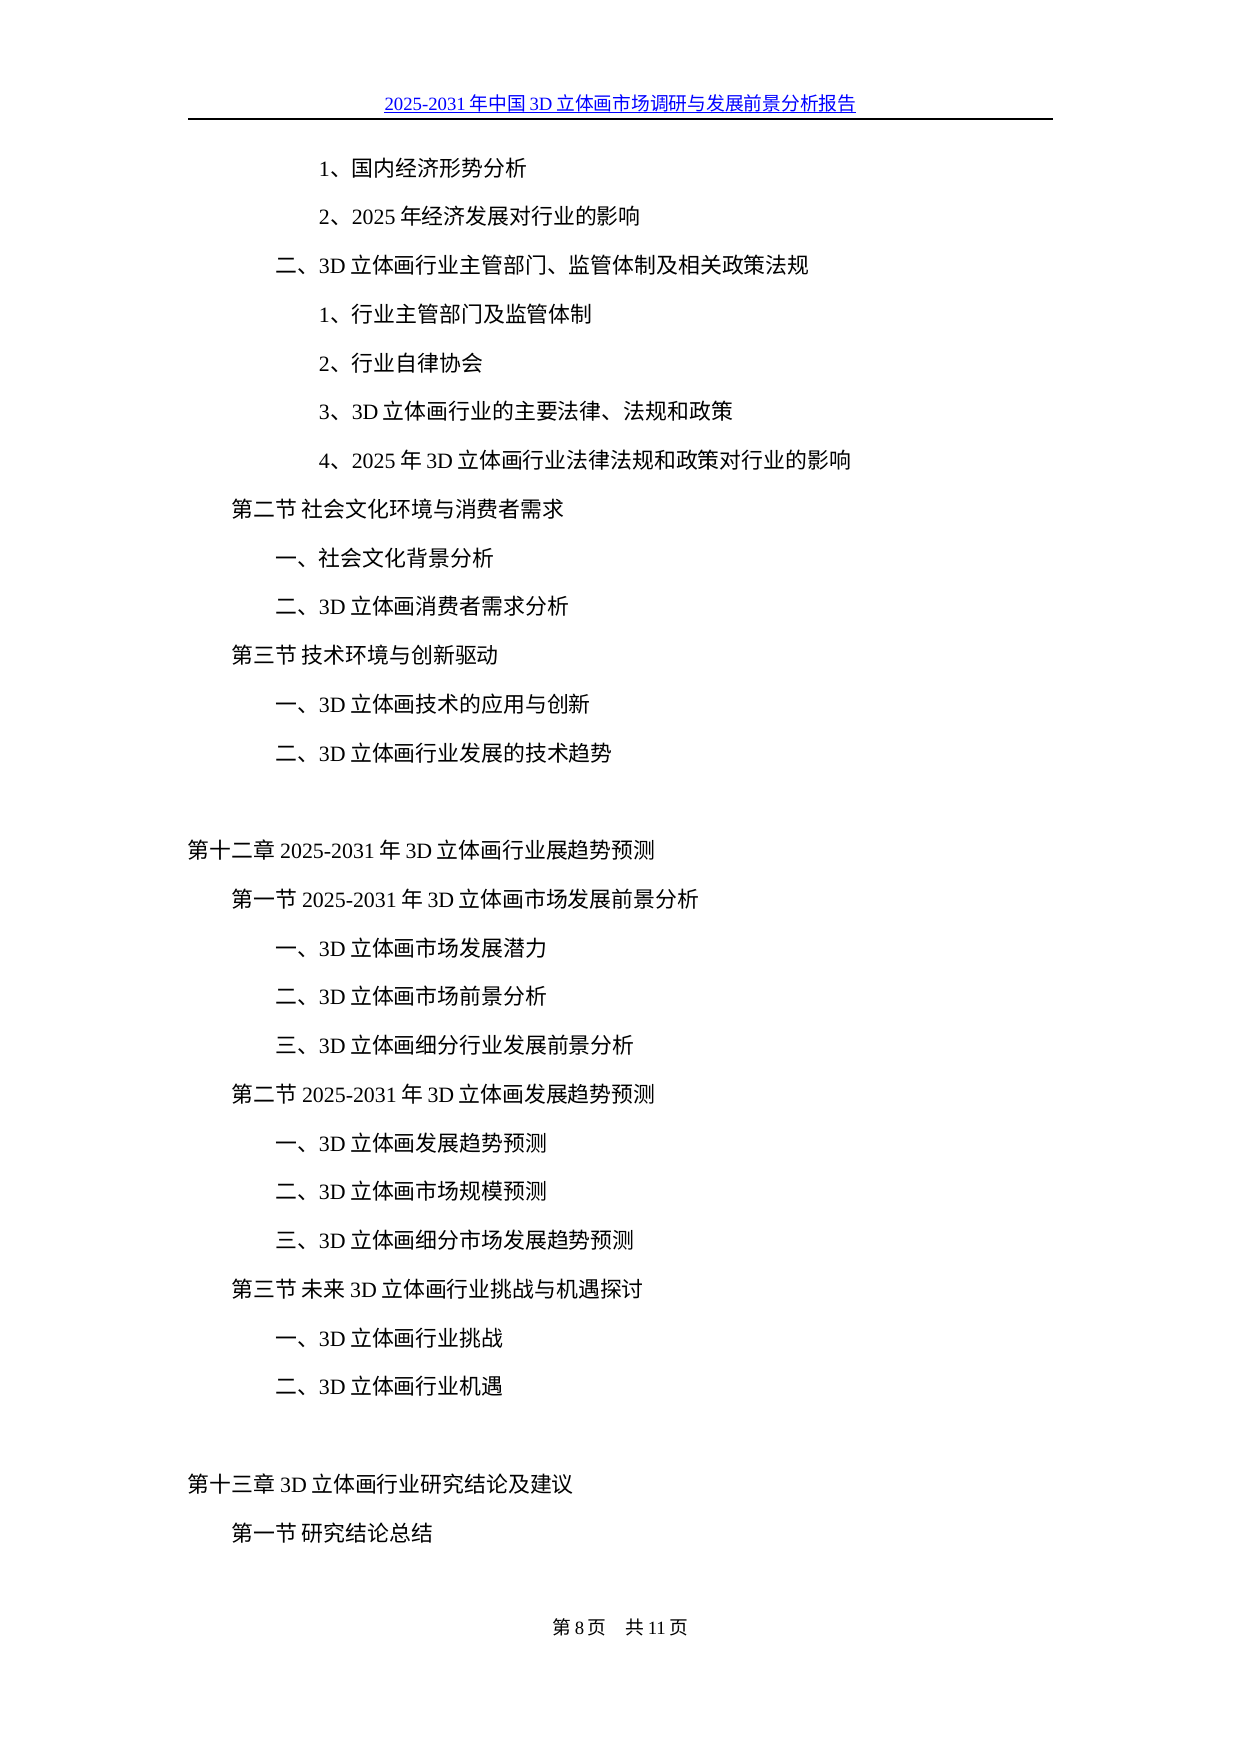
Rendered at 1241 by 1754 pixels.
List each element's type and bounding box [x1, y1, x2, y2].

text [187, 150, 1053, 1548]
